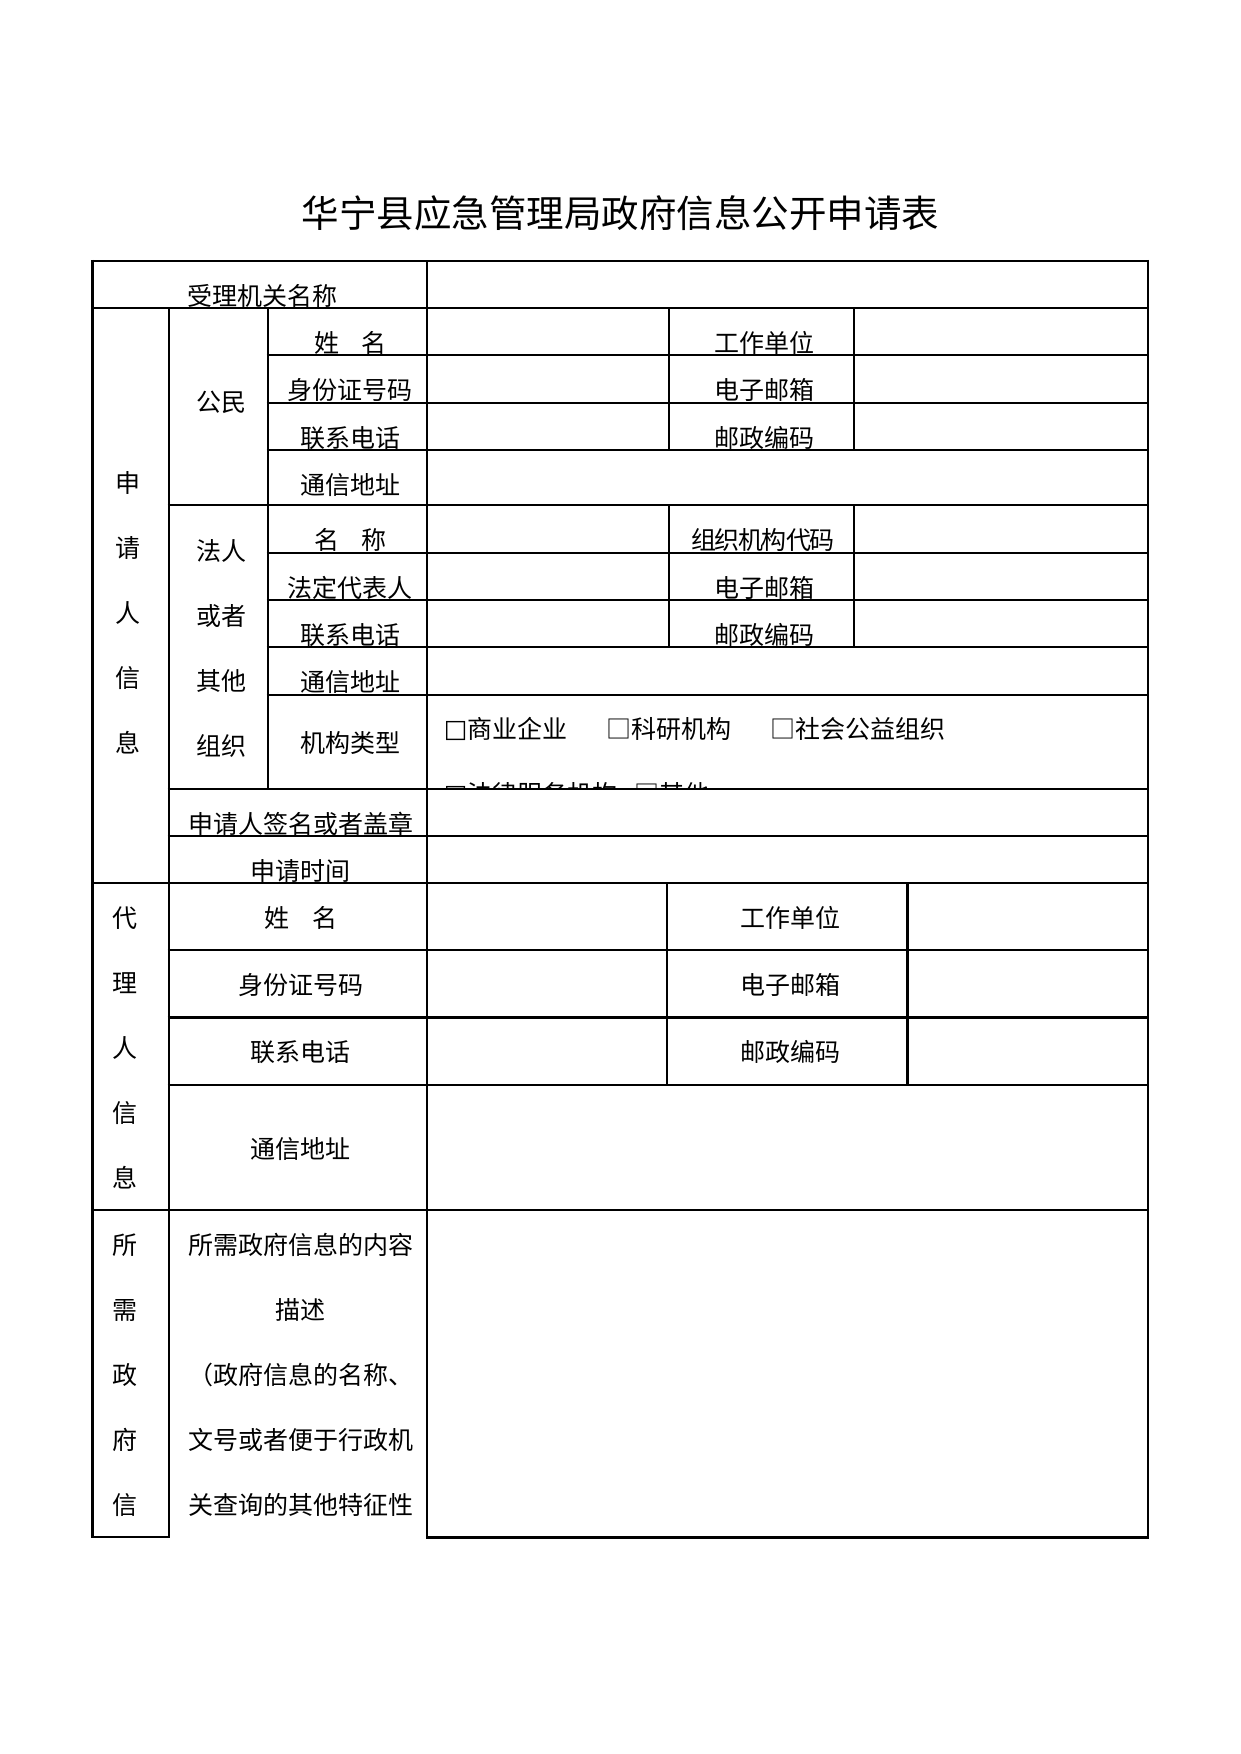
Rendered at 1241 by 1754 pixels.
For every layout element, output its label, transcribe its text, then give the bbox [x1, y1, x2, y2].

table_cell 姓 名 [269, 309, 426, 354]
table_cell 机构类型 [269, 696, 426, 788]
table_cell 联系电话 [170, 1019, 426, 1083]
table_cell [855, 554, 1147, 599]
table_cell 公民 [170, 309, 267, 504]
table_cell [170, 1211, 426, 1536]
table_cell 身份证号码 [269, 356, 426, 402]
table_cell [428, 837, 1147, 882]
table_cell 代理人信息 [94, 884, 168, 1209]
table_cell 身份证号码 [170, 951, 426, 1016]
table_cell 申 请 人 信 息 [94, 309, 168, 882]
table_cell 邮政编码 [670, 601, 853, 646]
table_cell [428, 601, 668, 646]
table_cell [909, 1019, 1147, 1083]
table_cell 电子邮箱 [670, 554, 853, 599]
table_cell [855, 309, 1147, 354]
table_cell 联系电话 [269, 404, 426, 449]
table_cell [428, 1211, 1147, 1536]
table_cell 组织机构代码 [670, 506, 853, 552]
table_cell 工作单位 [670, 309, 853, 354]
table_cell [428, 309, 668, 354]
table_header [428, 262, 1147, 307]
table_cell [855, 356, 1147, 402]
table_cell [428, 404, 668, 449]
table_cell □商业企业 □科研机构 □社会公益组织 □法律服务机构 □其他 [428, 696, 1147, 788]
table_cell [428, 1086, 1147, 1209]
table_cell 邮政编码 [668, 1019, 906, 1083]
table_cell [428, 554, 668, 599]
table_cell [428, 1019, 666, 1083]
table_cell 所需 政 府 信 息情况 [94, 1211, 168, 1536]
table_cell 电子邮箱 [670, 356, 853, 402]
table_cell 姓 名 [170, 884, 426, 949]
table_cell 法定代表人 [269, 554, 426, 599]
table_cell [909, 951, 1147, 1016]
table_cell [855, 404, 1147, 449]
table_cell [428, 506, 668, 552]
table_cell 法人或者其他组织 [170, 506, 267, 788]
table_cell [855, 601, 1147, 646]
table_cell 通信地址 [269, 451, 426, 504]
table_cell 通信地址 [269, 648, 426, 693]
table_cell 名 称 [269, 506, 426, 552]
table_cell [428, 356, 668, 402]
table_cell [428, 951, 666, 1016]
table_cell 工作单位 [668, 884, 906, 949]
table_cell 邮政编码 [670, 404, 853, 449]
table_cell 申请时间 [170, 837, 426, 882]
text 华宁县应急管理局政府信息公开申请表 [187, 178, 1053, 243]
table_cell [428, 884, 666, 949]
table_header 受理机关名称 [94, 262, 426, 307]
table_cell 联系电话 [269, 601, 426, 646]
table_cell [428, 451, 1147, 504]
table_cell [855, 506, 1147, 552]
table_cell [428, 790, 1147, 835]
table_cell 电子邮箱 [668, 951, 906, 1016]
table_cell 申请人签名或者盖章 [170, 790, 426, 835]
table_cell [428, 648, 1147, 693]
table_cell 通信地址 [170, 1086, 426, 1209]
table_cell [909, 884, 1147, 949]
